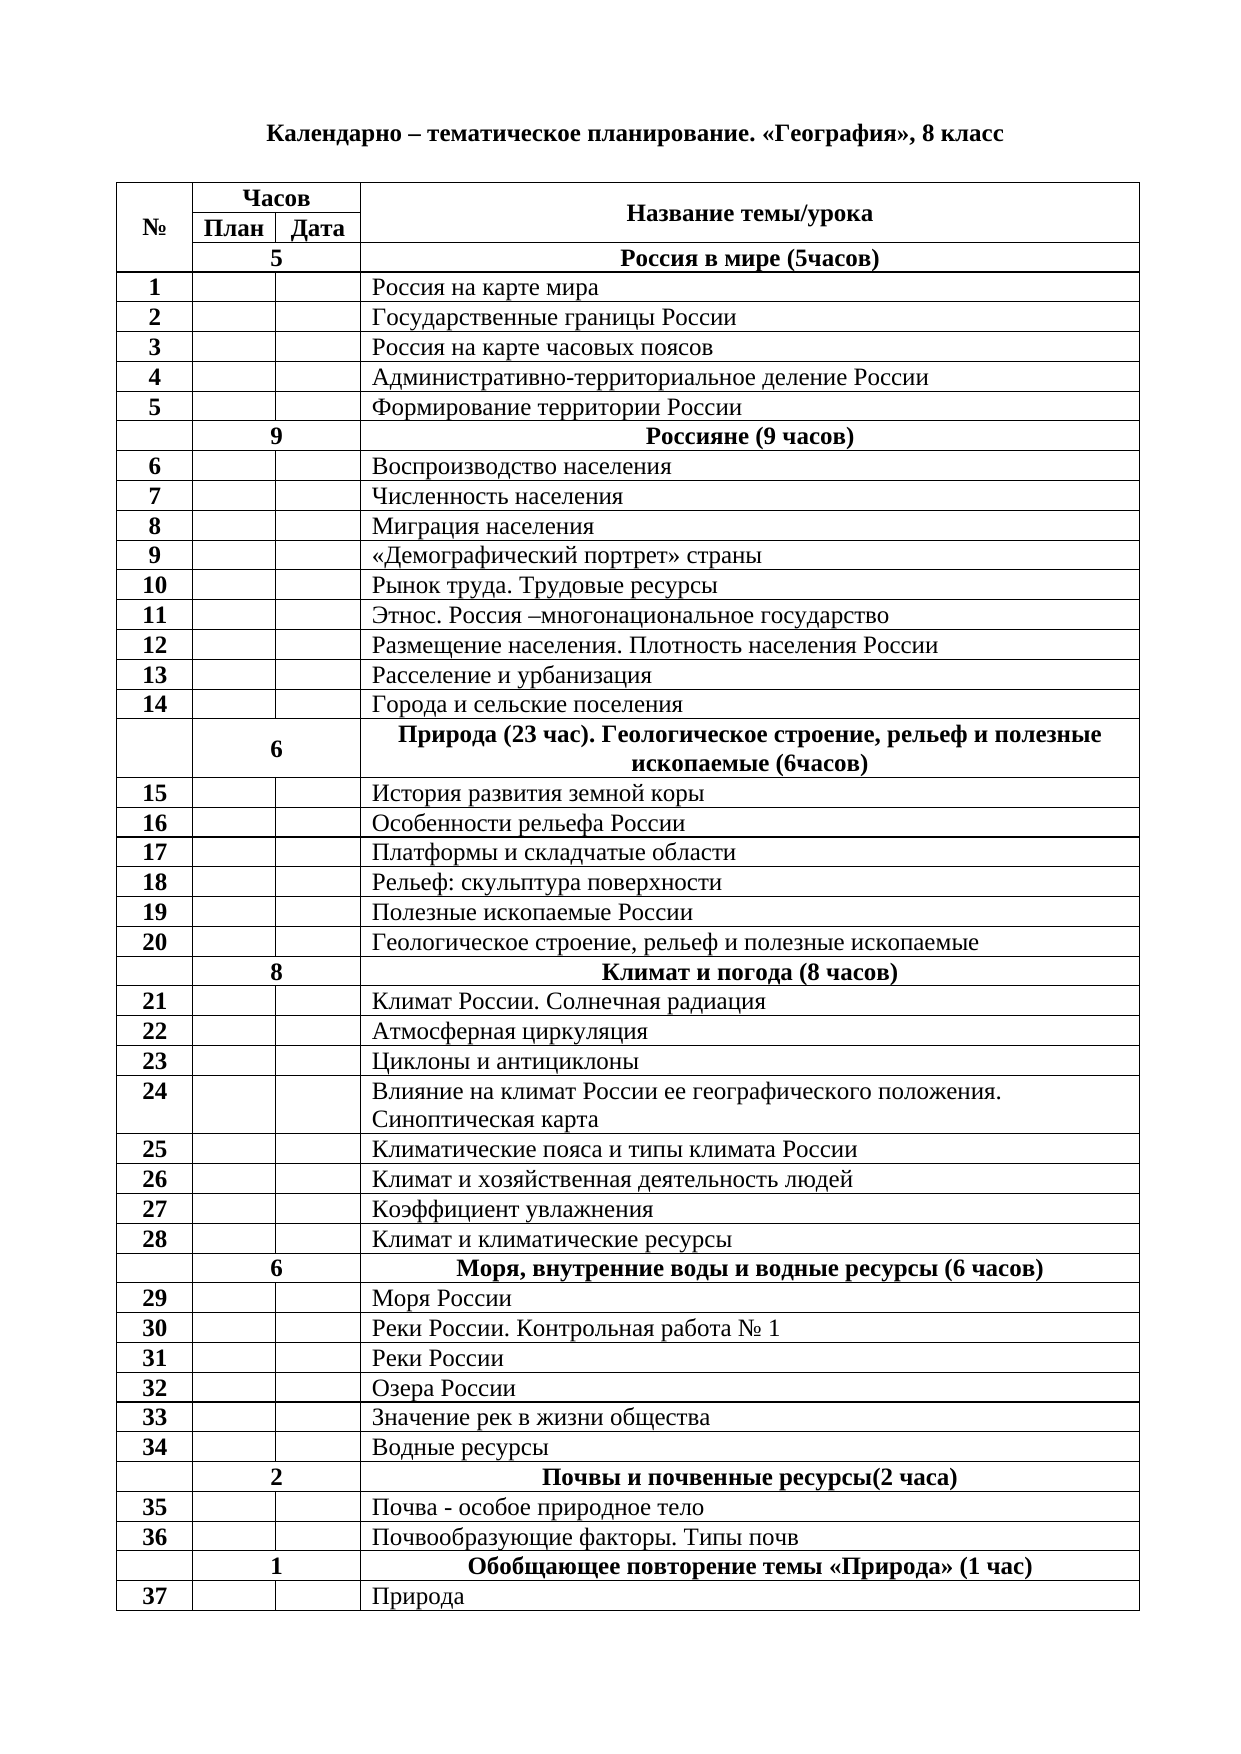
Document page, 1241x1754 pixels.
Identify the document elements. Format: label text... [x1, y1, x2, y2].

table_cell [193, 570, 275, 599]
table_cell [276, 1224, 360, 1252]
table_cell [276, 1283, 360, 1312]
table_cell 32 [117, 1373, 192, 1401]
table_cell [193, 1522, 275, 1550]
table_cell 10 [117, 570, 192, 599]
table_cell [276, 1373, 360, 1401]
table_cell 22 [117, 1016, 192, 1045]
table_cell [193, 1046, 275, 1075]
table_cell 20 [117, 927, 192, 956]
table_cell [193, 808, 275, 836]
table_cell [276, 838, 360, 866]
table_cell 1 [117, 273, 192, 301]
table_cell Водные ресурсы [361, 1432, 1139, 1461]
table_cell [193, 630, 275, 659]
table_cell 34 [117, 1432, 192, 1461]
table_cell 5 [193, 243, 360, 271]
table_cell 15 [117, 778, 192, 807]
table_cell 18 [117, 867, 192, 896]
table_cell Этнос. Россия –многонациональное государство [361, 600, 1139, 629]
table_cell [276, 570, 360, 599]
table_cell [117, 957, 192, 985]
table_cell Численность населения [361, 481, 1139, 510]
table_cell Расселение и урбанизация [361, 660, 1139, 688]
table_cell [117, 1462, 192, 1491]
table_cell [193, 600, 275, 629]
table_cell [193, 867, 275, 896]
table_cell Моря России [361, 1283, 1139, 1312]
table_cell Природа [361, 1581, 1139, 1610]
table_cell [193, 897, 275, 926]
table_cell Почвы и почвенные ресурсы(2 часа) [361, 1462, 1139, 1491]
table_cell 27 [117, 1194, 192, 1223]
table_cell 9 [193, 421, 360, 450]
table_cell [276, 1194, 360, 1223]
table_cell [193, 1283, 275, 1312]
table_cell Обобщающее повторение темы «Природа» (1 час) [361, 1551, 1139, 1580]
table_cell [117, 1254, 192, 1282]
table_cell [276, 332, 360, 361]
table_cell Россия на карте часовых поясов [361, 332, 1139, 361]
table_cell [276, 927, 360, 956]
table_cell 8 [193, 957, 360, 985]
table_cell 2 [193, 1462, 360, 1491]
table_header № [117, 183, 192, 271]
table_cell 33 [117, 1403, 192, 1431]
table_cell [276, 808, 360, 836]
table_cell Воспроизводство населения [361, 451, 1139, 480]
table_cell [276, 690, 360, 718]
table_cell Почва - особое природное тело [361, 1492, 1139, 1521]
table_cell Формирование территории России [361, 392, 1139, 420]
table_cell Административно-территориальное деление России [361, 362, 1139, 391]
table_cell [276, 778, 360, 807]
table_header Название темы/урока [361, 183, 1139, 242]
table_cell Геологическое строение, рельеф и полезные ископаемые [361, 927, 1139, 956]
table_cell [276, 1492, 360, 1521]
table_cell [276, 867, 360, 896]
text Календарно – тематическое планирование. «География», 8 класс [118, 118, 1152, 147]
table_cell Климат и климатические ресурсы [361, 1224, 1139, 1252]
table_cell Особенности рельефа России [361, 808, 1139, 836]
table_cell [276, 1016, 360, 1045]
table_cell 26 [117, 1164, 192, 1193]
table_cell 23 [117, 1046, 192, 1075]
table_cell 9 [117, 541, 192, 569]
table_cell [276, 1522, 360, 1550]
table_cell [276, 600, 360, 629]
table_cell [193, 362, 275, 391]
table_cell 21 [117, 986, 192, 1015]
table_cell [193, 1076, 275, 1133]
table_cell Климат и хозяйственная деятельность людей [361, 1164, 1139, 1193]
table_cell [276, 1134, 360, 1163]
table_cell [193, 1164, 275, 1193]
table_cell [193, 1581, 275, 1610]
table_cell Рынок труда. Трудовые ресурсы [361, 570, 1139, 599]
table_cell Государственные границы России [361, 302, 1139, 331]
table_cell 2 [117, 302, 192, 331]
table_cell Полезные ископаемые России [361, 897, 1139, 926]
table_cell [276, 1343, 360, 1372]
table_cell Размещение населения. Плотность населения России [361, 630, 1139, 659]
table_cell Миграция населения [361, 511, 1139, 539]
table_cell [193, 1343, 275, 1372]
table_cell [193, 451, 275, 480]
table_cell Природа (23 час). Геологическое строение, рельеф и полезные ископаемые (6часов) [361, 719, 1139, 777]
table_cell [193, 332, 275, 361]
table_cell 12 [117, 630, 192, 659]
table_cell [193, 1432, 275, 1461]
table_cell 31 [117, 1343, 192, 1372]
table_cell 24 [117, 1076, 192, 1133]
table_cell [117, 1551, 192, 1580]
table_cell Реки России [361, 1343, 1139, 1372]
table_cell [193, 838, 275, 866]
table_cell [193, 511, 275, 539]
table_cell [276, 362, 360, 391]
table_cell Атмосферная циркуляция [361, 1016, 1139, 1045]
table_cell [193, 541, 275, 569]
table_cell [193, 986, 275, 1015]
table_cell [193, 690, 275, 718]
table_cell Влияние на климат России ее географического положения. Синоптическая карта [361, 1076, 1139, 1133]
table_cell 6 [117, 451, 192, 480]
table_cell [193, 778, 275, 807]
table_cell Реки России. Контрольная работа № 1 [361, 1313, 1139, 1342]
table_cell Значение рек в жизни общества [361, 1403, 1139, 1431]
table_cell [193, 1403, 275, 1431]
table_cell [276, 660, 360, 688]
table_cell Платформы и складчатые области [361, 838, 1139, 866]
table_cell 36 [117, 1522, 192, 1550]
table_cell 6 [193, 719, 360, 777]
table_cell [193, 1134, 275, 1163]
table_cell [276, 392, 360, 420]
table_cell 30 [117, 1313, 192, 1342]
table_cell [193, 1313, 275, 1342]
table_cell Климат и погода (8 часов) [361, 957, 1139, 985]
table_cell Россия на карте мира [361, 273, 1139, 301]
table_cell 37 [117, 1581, 192, 1610]
table_cell [276, 511, 360, 539]
table_cell Россия в мире (5часов) [361, 243, 1139, 271]
table_cell Климат России. Солнечная радиация [361, 986, 1139, 1015]
table_cell Почвообразующие факторы. Типы почв [361, 1522, 1139, 1550]
table_cell [276, 273, 360, 301]
table_cell 35 [117, 1492, 192, 1521]
table_cell 6 [193, 1254, 360, 1282]
table_cell 4 [117, 362, 192, 391]
table_cell [193, 927, 275, 956]
table_cell 7 [117, 481, 192, 510]
table_cell 5 [117, 392, 192, 420]
table_cell [193, 392, 275, 420]
table_cell 14 [117, 690, 192, 718]
table_cell [276, 986, 360, 1015]
table_cell 3 [117, 332, 192, 361]
table_cell Климатические пояса и типы климата России [361, 1134, 1139, 1163]
table_cell Россияне (9 часов) [361, 421, 1139, 450]
table_cell [276, 897, 360, 926]
table_cell [276, 451, 360, 480]
table_cell 28 [117, 1224, 192, 1252]
table_cell [193, 273, 275, 301]
table_cell 25 [117, 1134, 192, 1163]
table_cell [193, 1194, 275, 1223]
table_cell 1 [193, 1551, 360, 1580]
table_cell 11 [117, 600, 192, 629]
table_cell [276, 1313, 360, 1342]
table_cell 13 [117, 660, 192, 688]
table_cell [276, 630, 360, 659]
table_cell [276, 541, 360, 569]
table_cell Города и сельские поселения [361, 690, 1139, 718]
table_cell [193, 481, 275, 510]
table_cell [117, 421, 192, 450]
table_cell [276, 1076, 360, 1133]
table_cell [193, 302, 275, 331]
table_cell Дата [276, 213, 360, 242]
table_cell 16 [117, 808, 192, 836]
table_cell 8 [117, 511, 192, 539]
table_cell 19 [117, 897, 192, 926]
table_cell [117, 719, 192, 777]
table_cell [276, 302, 360, 331]
table_cell [276, 1403, 360, 1431]
table_cell История развития земной коры [361, 778, 1139, 807]
table_cell Циклоны и антициклоны [361, 1046, 1139, 1075]
table_cell [193, 1016, 275, 1045]
table_cell [193, 660, 275, 688]
table_header Часов [193, 183, 360, 212]
table_cell [193, 1224, 275, 1252]
table_cell «Демографический портрет» страны [361, 541, 1139, 569]
table_cell [276, 481, 360, 510]
table_cell Коэффициент увлажнения [361, 1194, 1139, 1223]
table_cell 29 [117, 1283, 192, 1312]
table_cell Озера России [361, 1373, 1139, 1401]
table_cell Моря, внутренние воды и водные ресурсы (6 часов) [361, 1254, 1139, 1282]
table_cell [276, 1046, 360, 1075]
table_cell План [193, 213, 275, 242]
table_cell [276, 1164, 360, 1193]
table_cell 17 [117, 838, 192, 866]
table_cell Рельеф: скульптура поверхности [361, 867, 1139, 896]
table_cell [276, 1432, 360, 1461]
table_cell [276, 1581, 360, 1610]
table_cell [193, 1373, 275, 1401]
table_cell [193, 1492, 275, 1521]
